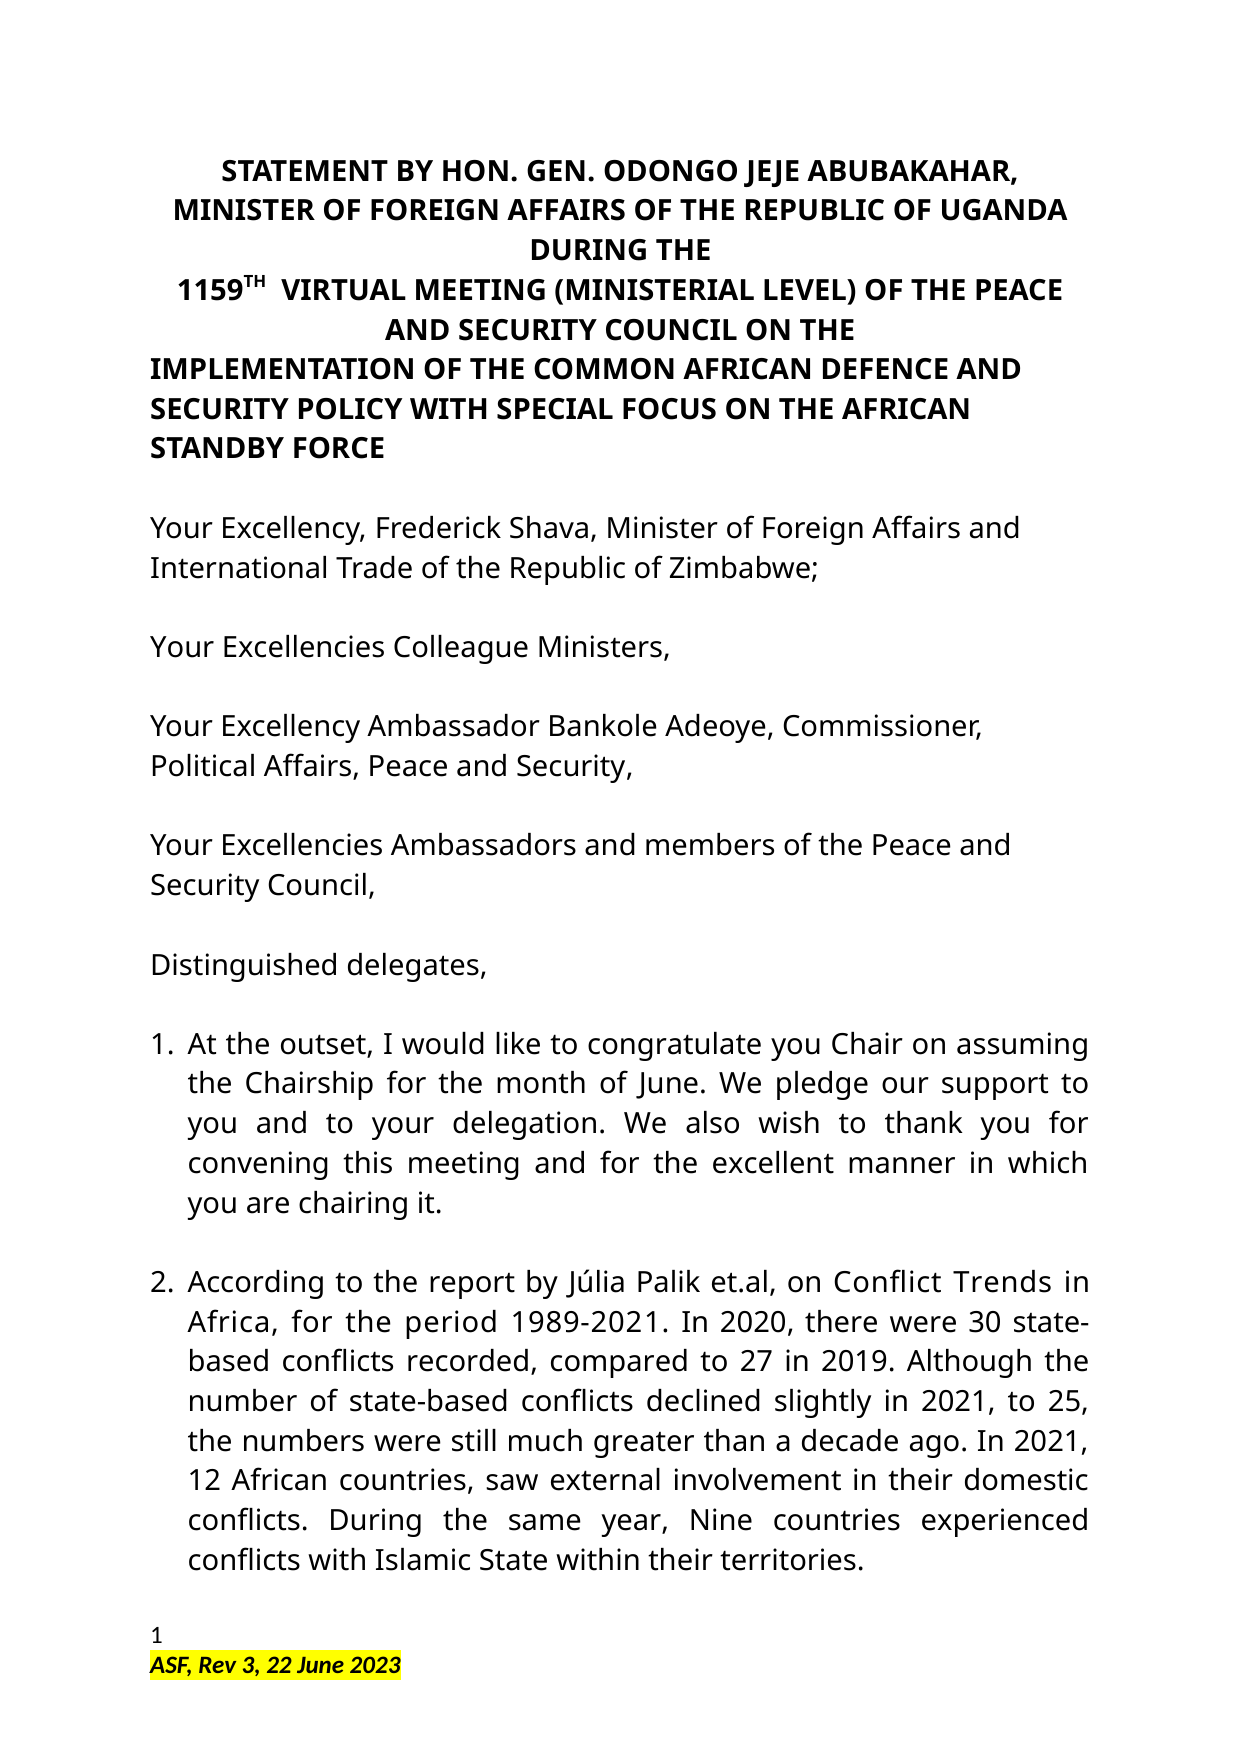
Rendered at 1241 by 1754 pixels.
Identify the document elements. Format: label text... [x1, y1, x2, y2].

text Distinguished delegates, [150, 944, 1090, 983]
text IMPLEMENTATION OF THE COMMON AFRICAN DEFENCE AND SECURITY POLICY WITH SPECIAL FOCUS ON THE AFRICAN STANDBY FORCE [150, 348, 1090, 467]
text Your Excellency, Frederick Shava, Minister of Foreign Affairs and International Trade of the Republic of Zimbabwe; [150, 507, 1090, 587]
list According to the report by Júlia Palik et.al, on Conflict Trends in Africa, for the period 1989-2021. In 2020, there were 30 state-based conflicts recorded, compared to 27 in 2019. Although the number of state-based conflicts declined slightly in 2021, to 25, the numbers were still much greater than a decade ago. In 2021, 12 African countries, saw external involvement in their domestic conflicts. During the same year, Nine countries experienced conflicts with Islamic State within their territories. [150, 1261, 1090, 1579]
text Your Excellencies Ambassadors and members of the Peace and Security Council, [150, 825, 1090, 904]
text DURING THE [150, 229, 1090, 269]
text MINISTER OF FOREIGN AFFAIRS OF THE REPUBLIC OF UGANDA [150, 190, 1090, 229]
text 1159TH VIRTUAL MEETING (MINISTERIAL LEVEL) OF THE PEACE AND SECURITY COUNCIL ON THE [150, 269, 1090, 348]
list At the outset, I would like to congratulate you Chair on assuming the Chairship for the month of June. We pledge our support to you and to your delegation. We also wish to thank you for convening this meeting and for the excellent manner in which you are chairing it. [150, 1023, 1090, 1222]
text STATEMENT BY HON. GEN. ODONGO JEJE ABUBAKAHAR, [150, 150, 1090, 190]
text Your Excellencies Colleague Ministers, [150, 626, 1090, 666]
text Your Excellency Ambassador Bankole Adeoye, Commissioner, Political Affairs, Peace and Security, [150, 706, 1090, 785]
